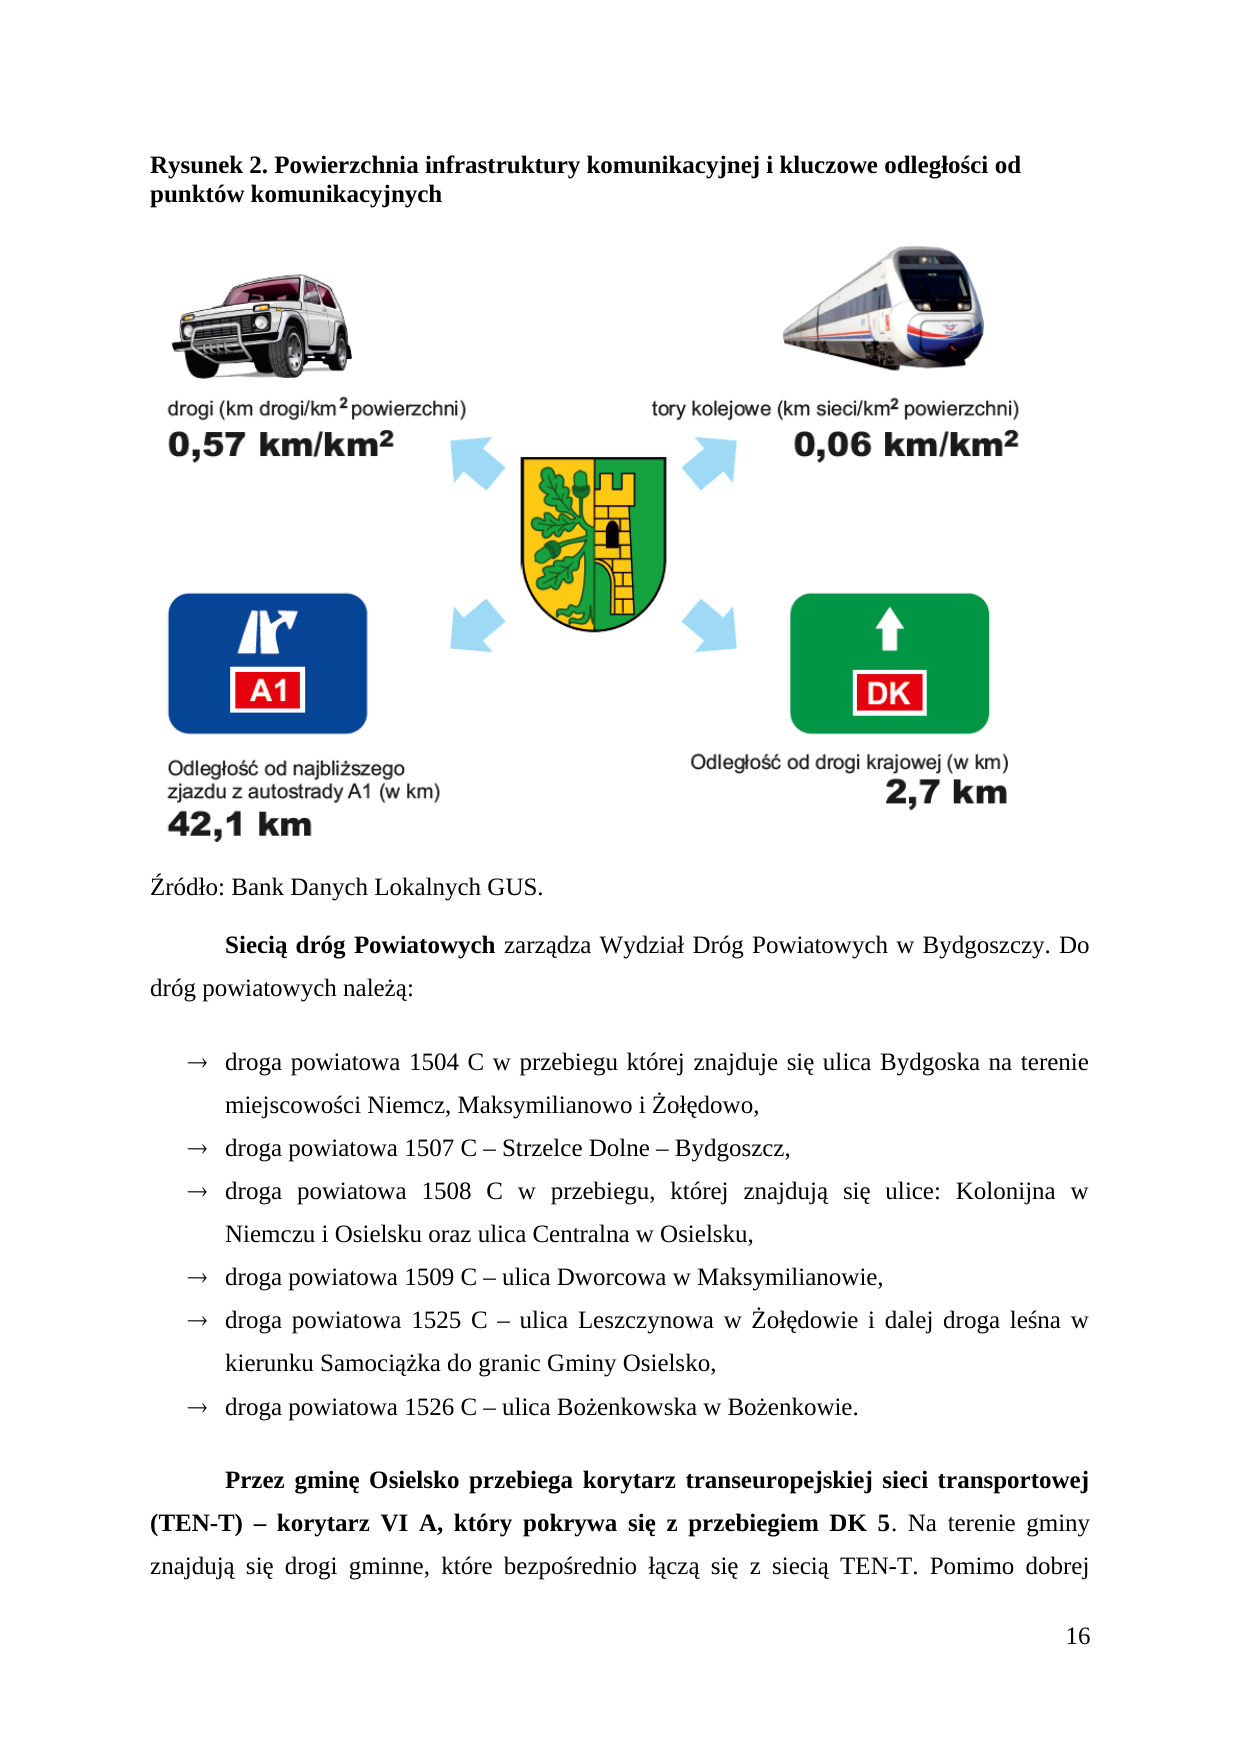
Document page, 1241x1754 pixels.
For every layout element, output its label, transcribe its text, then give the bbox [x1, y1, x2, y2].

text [150, 1465, 1090, 1580]
list droga powiatowa 1504 C w przebiegu której znajduje się ulica Bydgoska na terenie miejscowości Niemcz, Maksymilianowo i Żołędowo, [187, 1047, 1090, 1118]
list droga powiatowa 1509 C – ulica Dworcowa w Maksymilianowie, [187, 1262, 1090, 1291]
list droga powiatowa 1526 C – ulica Bożenkowska w Bożenkowie. [187, 1392, 1090, 1420]
text Źródło: Bank Danych Lokalnych GUS. [150, 872, 1090, 900]
list droga powiatowa 1508 C w przebiegu, której znajdują się ulice: Kolonijna w Niemczu i Osielsku oraz ulica Centralna w Osielsku, [187, 1176, 1090, 1248]
list droga powiatowa 1507 C – Strzelce Dolne – Bydgoszcz, [187, 1133, 1090, 1162]
text Siecią dróg Powiatowych zarządza Wydział Dróg Powiatowych w Bydgoszczy. Do dróg powiatowych należą: [150, 930, 1090, 1002]
list droga powiatowa 1525 C – ulica Leszczynowa w Żołędowie i dalej droga leśna w kierunku Samociążka do granic Gminy Osielsko, [187, 1305, 1090, 1377]
text Rysunek 2. Powierzchnia infrastruktury komunikacyjnej i kluczowe odległości od punktów komunikacyjnych [150, 150, 1090, 207]
picture [150, 237, 1034, 842]
